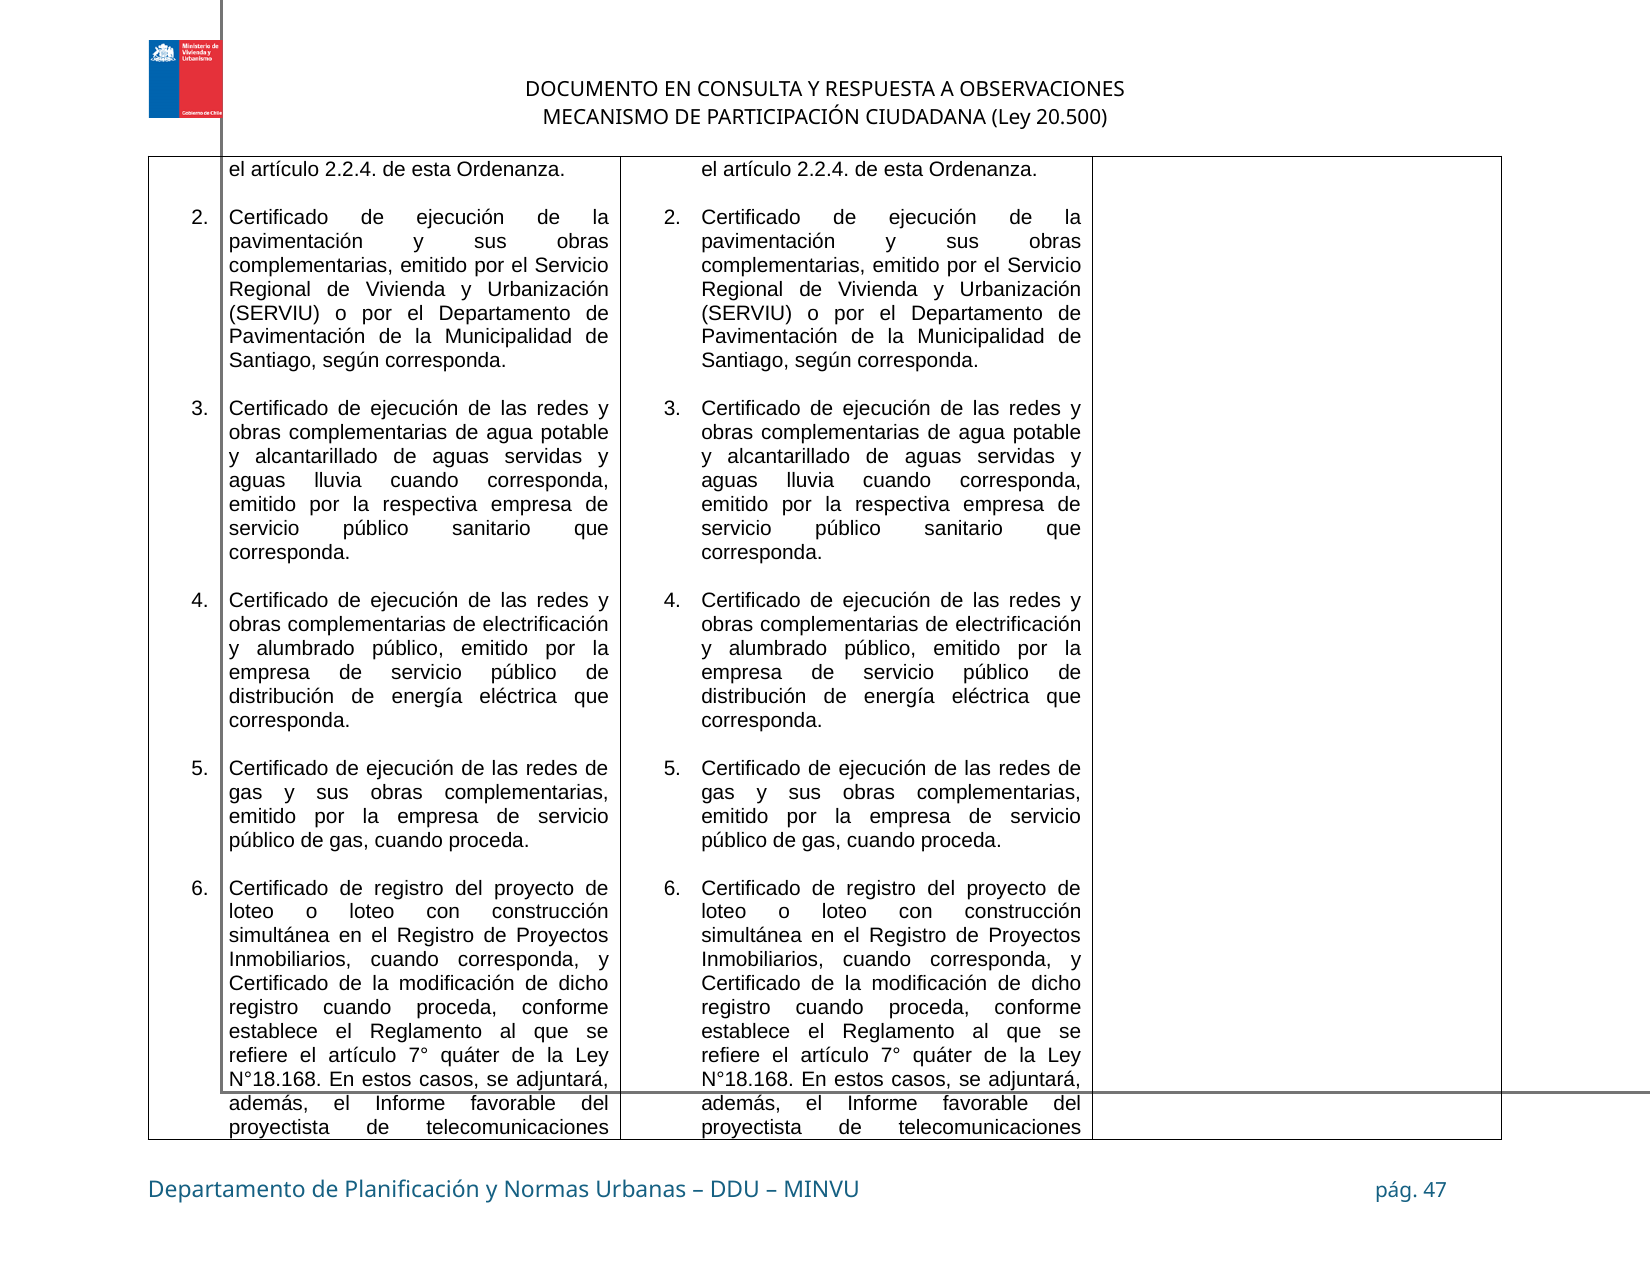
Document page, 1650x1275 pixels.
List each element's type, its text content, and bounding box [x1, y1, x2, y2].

picture [147, 40, 223, 116]
table_cell [1093, 157, 1501, 1139]
